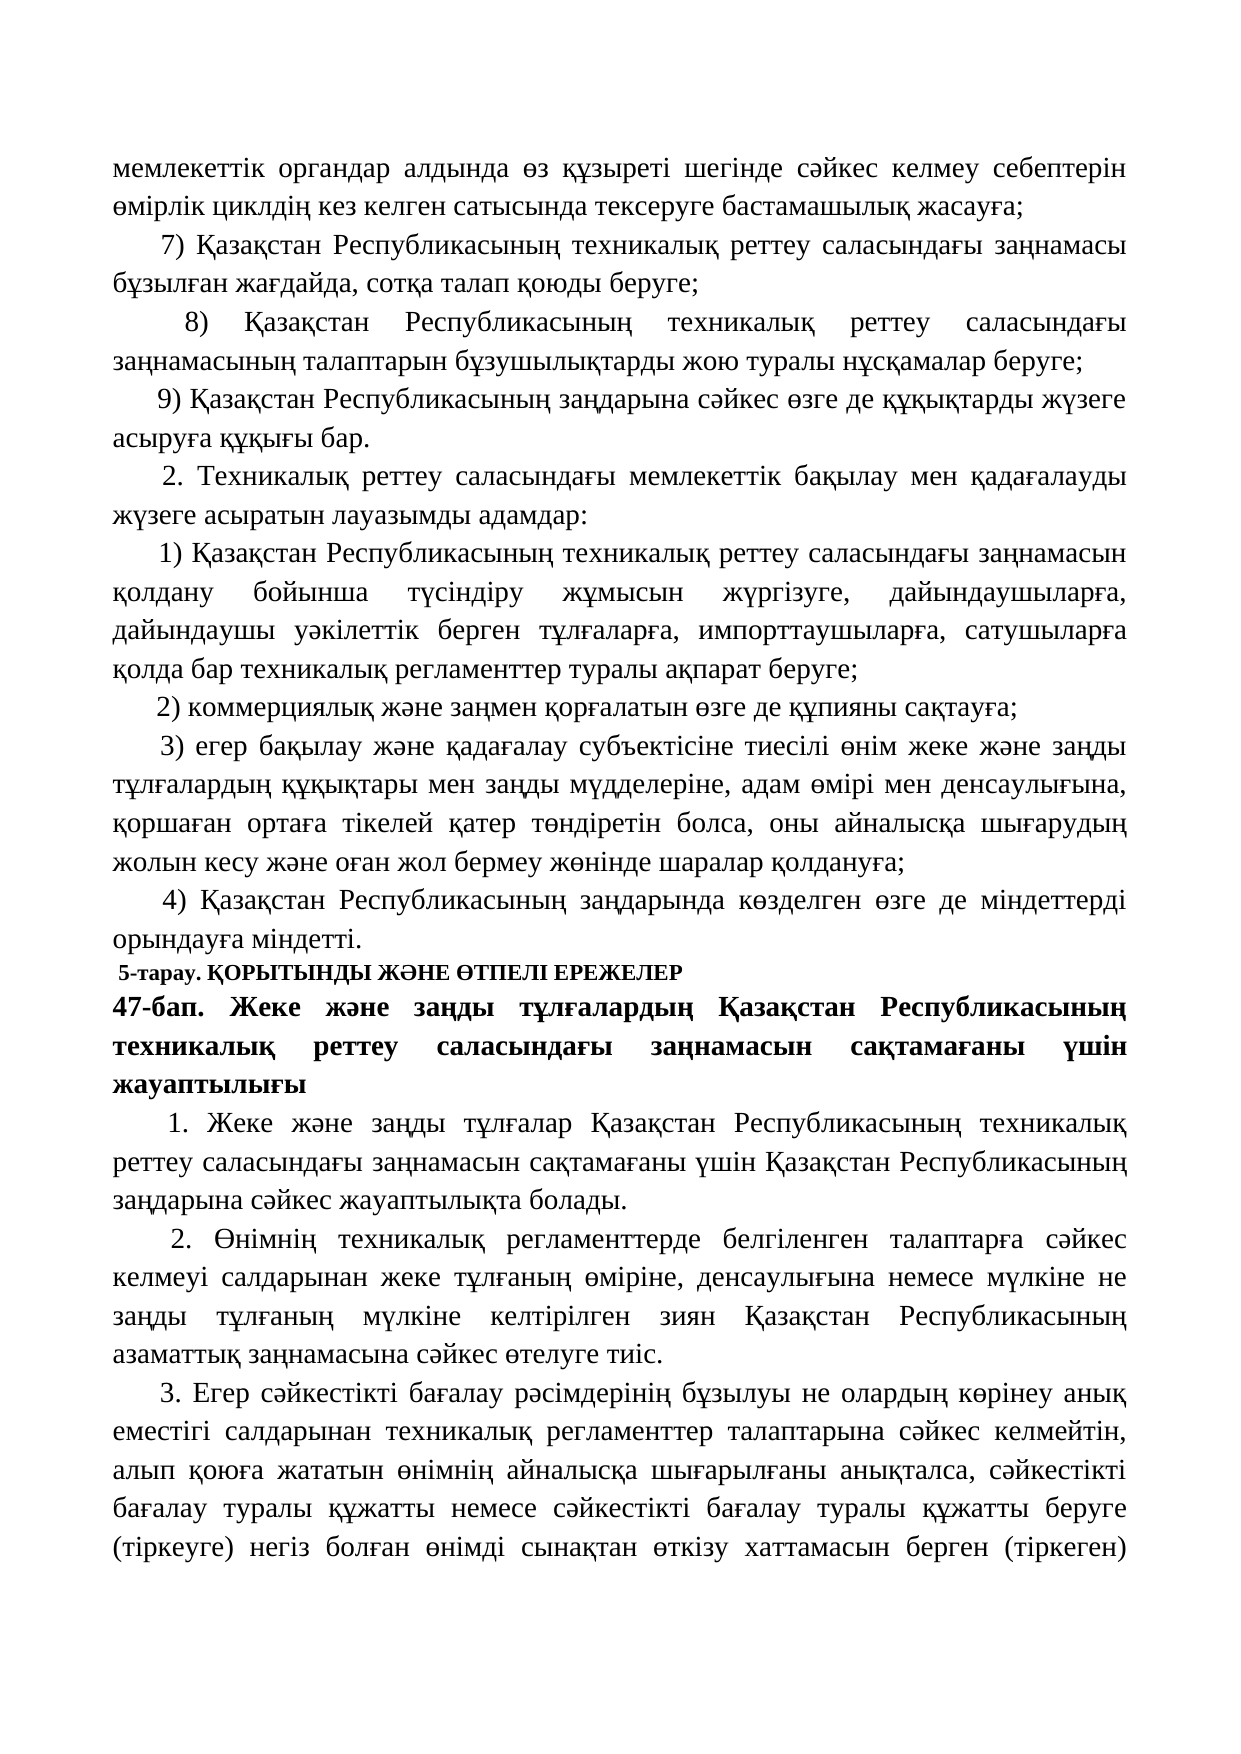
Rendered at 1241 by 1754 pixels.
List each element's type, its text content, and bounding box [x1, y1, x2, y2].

text 1. Жеке және заңды тұлғалар Қазақстан Республикасының техникалық реттеу саласындағы заңнамасын сақтамағаны үшін Қазақстан Республикасының заңдарына сәйкес жауаптылықта болады. [112, 1105, 1128, 1216]
text 4) Қазақстан Республикасының заңдарында көзделген өзге де міндеттерді орындауға міндетті. [112, 882, 1128, 954]
text 2. Өнімнің техникалық регламенттерде белгіленген талаптарға сәйкес келмеуі салдарынан жеке тұлғаның өміріне, денсаулығына немесе мүлкіне не заңды тұлғаның мүлкіне келтірілген зиян Қазақстан Республикасының азаматтық заңнамасына сәйкес өтелуге тиіс. [112, 1221, 1128, 1370]
text 5-тарау. ҚОРЫТЫНДЫ ЖӘНЕ ӨТПЕЛІ ЕРЕЖЕЛЕР [112, 959, 1128, 986]
text 2) коммерциялық және заңмен қорғалатын өзге де құпияны сақтауға; [112, 689, 1128, 723]
text 3) егер бақылау және қадағалау субъектісіне тиесілі өнім жеке және заңды тұлғалардың құқықтары мен заңды мүдделеріне, адам өмірі мен денсаулығына, қоршаған ортаға тікелей қатер төндіретін болса, оны айналысқа шығарудың жолын кесу және оған жол бермеу жөнінде шаралар қолдануға; [112, 728, 1128, 877]
text 9) Қазақстан Республикасының заңдарына сәйкес өзге де құқықтарды жүзеге асыруға құқығы бар. [112, 381, 1128, 453]
text 8) Қазақстан Республикасының техникалық реттеу саласындағы заңнамасының талаптарын бұзушылықтарды жою туралы нұсқамалар беруге; [112, 304, 1128, 376]
text 1) Қазақстан Республикасының техникалық реттеу саласындағы заңнамасын қолдану бойынша түсіндіру жұмысын жүргізуге, дайындаушыларға, дайындаушы уәкілеттік берген тұлғаларға, импорттаушыларға, сатушыларға қолда бар техникалық регламенттер туралы ақпарат беруге; [112, 535, 1128, 684]
text 47-бап. Жеке және заңды тұлғалардың Қазақстан Республикасының техникалық реттеу саласындағы заңнамасын сақтамағаны үшін жауаптылығы [112, 989, 1128, 1100]
text 2. Техникалық реттеу саласындағы мемлекеттік бақылау мен қадағалауды жүзеге асыратын лауазымды адамдар: [112, 458, 1128, 530]
text 7) Қазақстан Республикасының техникалық реттеу саласындағы заңнамасы бұзылған жағдайда, сотқа талап қоюды беруге; [112, 227, 1128, 299]
